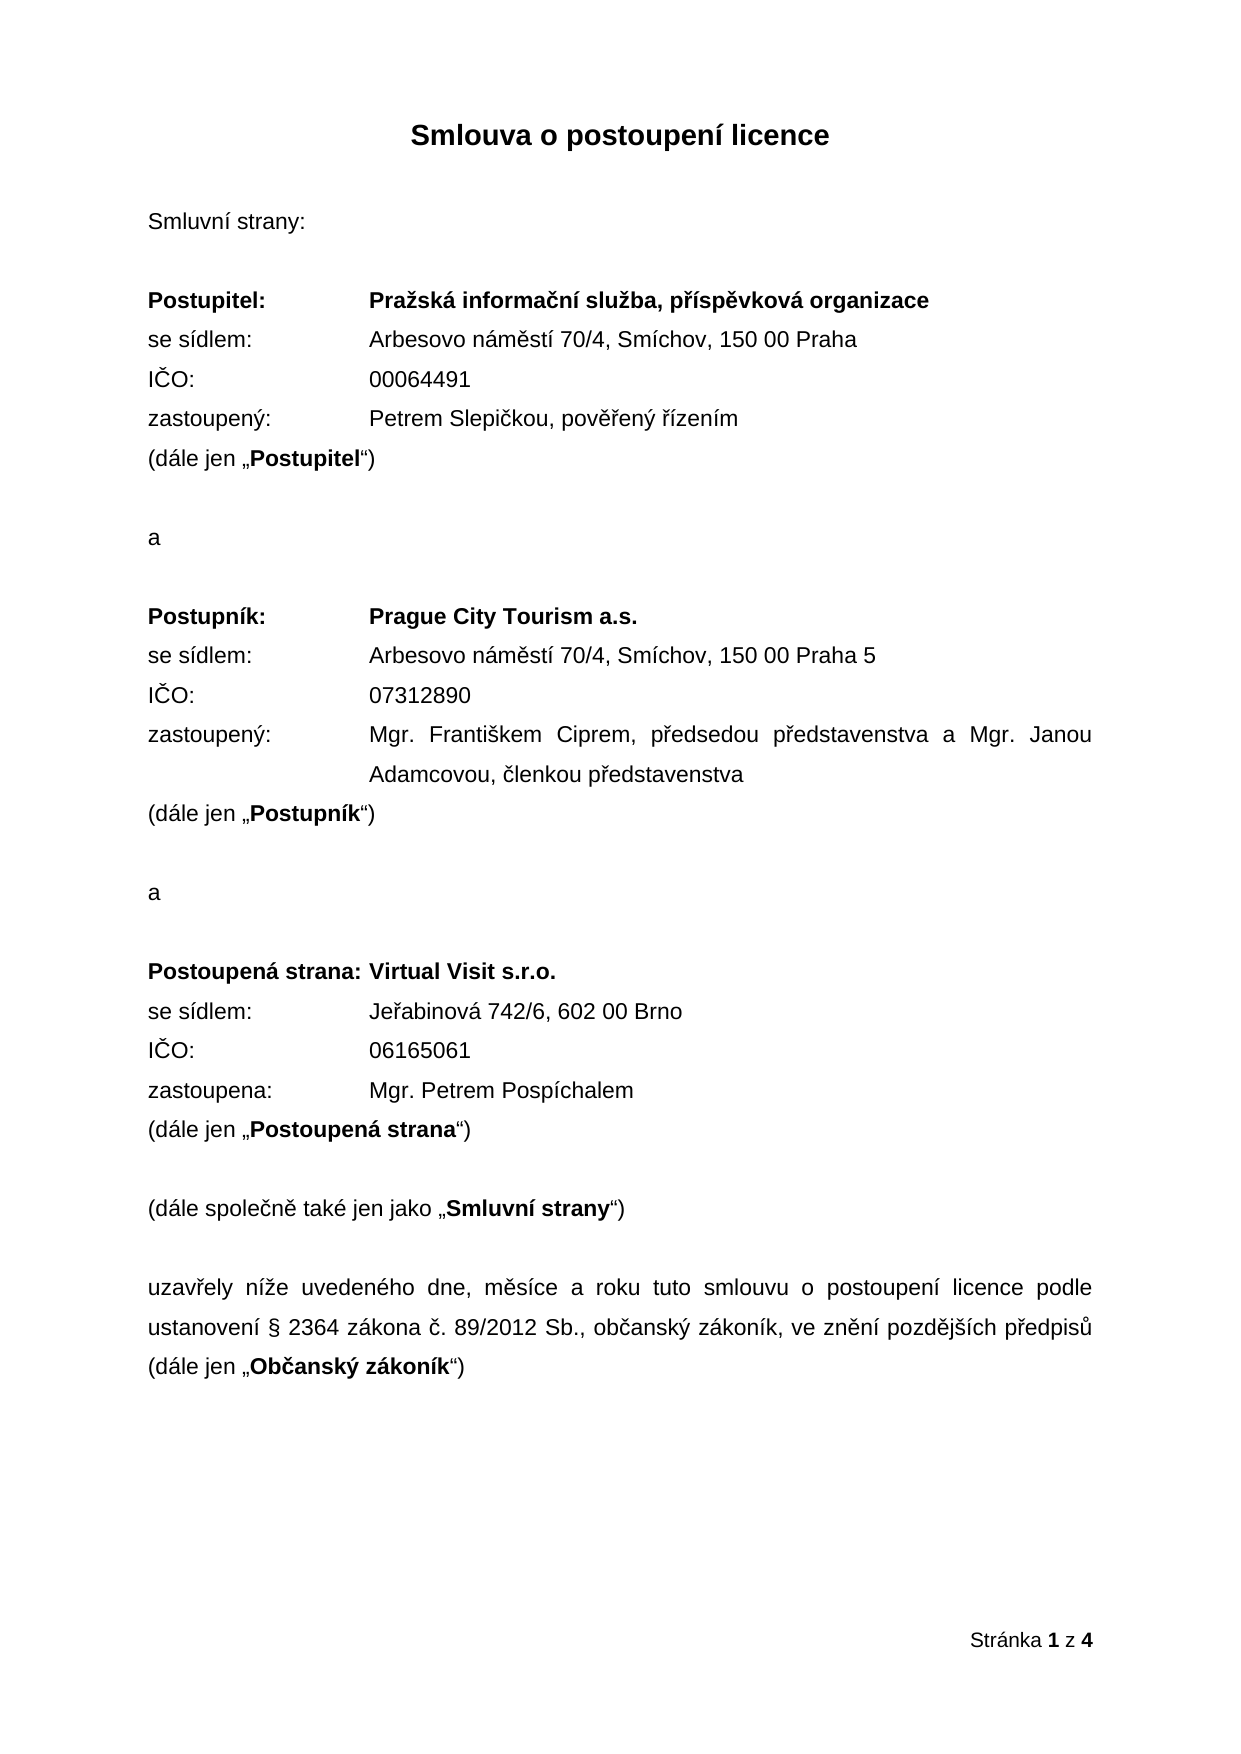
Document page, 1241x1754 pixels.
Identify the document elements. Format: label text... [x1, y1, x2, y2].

text (dále jen „Postoupená strana“) [148, 1116, 1093, 1142]
text Postupitel: Pražská informační služba, příspěvková organizace [148, 287, 1093, 313]
text IČO: 00064491 [148, 366, 1093, 392]
text (dále jen „Postupník“) [148, 800, 1093, 827]
text a [148, 524, 1093, 550]
text Postupník: Prague City Tourism a.s. [148, 603, 1093, 629]
text zastoupený: Mgr. Františkem Ciprem, předsedou představenstva a Mgr. Janou Adamcovou, členkou představenstva [148, 721, 1093, 787]
text se sídlem: Arbesovo náměstí 70/4, Smíchov, 150 00 Praha [148, 326, 1093, 353]
text (dále společně také jen jako „Smluvní strany“) [148, 1195, 1093, 1221]
text uzavřely níže uvedeného dne, měsíce a roku tuto smlouvu o postoupení licence podle ustanovení § 2364 zákona č. 89/2012 Sb., občanský zákoník, ve znění pozdějších předpisů (dále jen „Občanský zákoník“) [148, 1274, 1093, 1379]
text Smluvní strany: [148, 208, 1093, 234]
text zastoupený: Petrem Slepičkou, pověřený řízením [148, 405, 1093, 432]
text Smlouva o postoupení licence [148, 118, 1093, 152]
text IČO: 07312890 [148, 682, 1093, 708]
text zastoupena: Mgr. Petrem Pospíchalem [148, 1077, 1093, 1103]
text se sídlem: Arbesovo náměstí 70/4, Smíchov, 150 00 Praha 5 [148, 642, 1093, 669]
text IČO: 06165061 [148, 1037, 1093, 1063]
text (dále jen „Postupitel“) [148, 445, 1093, 471]
text a [148, 879, 1093, 906]
text Postoupená strana: Virtual Visit s.r.o. [148, 958, 1093, 984]
text se sídlem: Jeřabinová 742/6, 602 00 Brno [148, 998, 1093, 1024]
